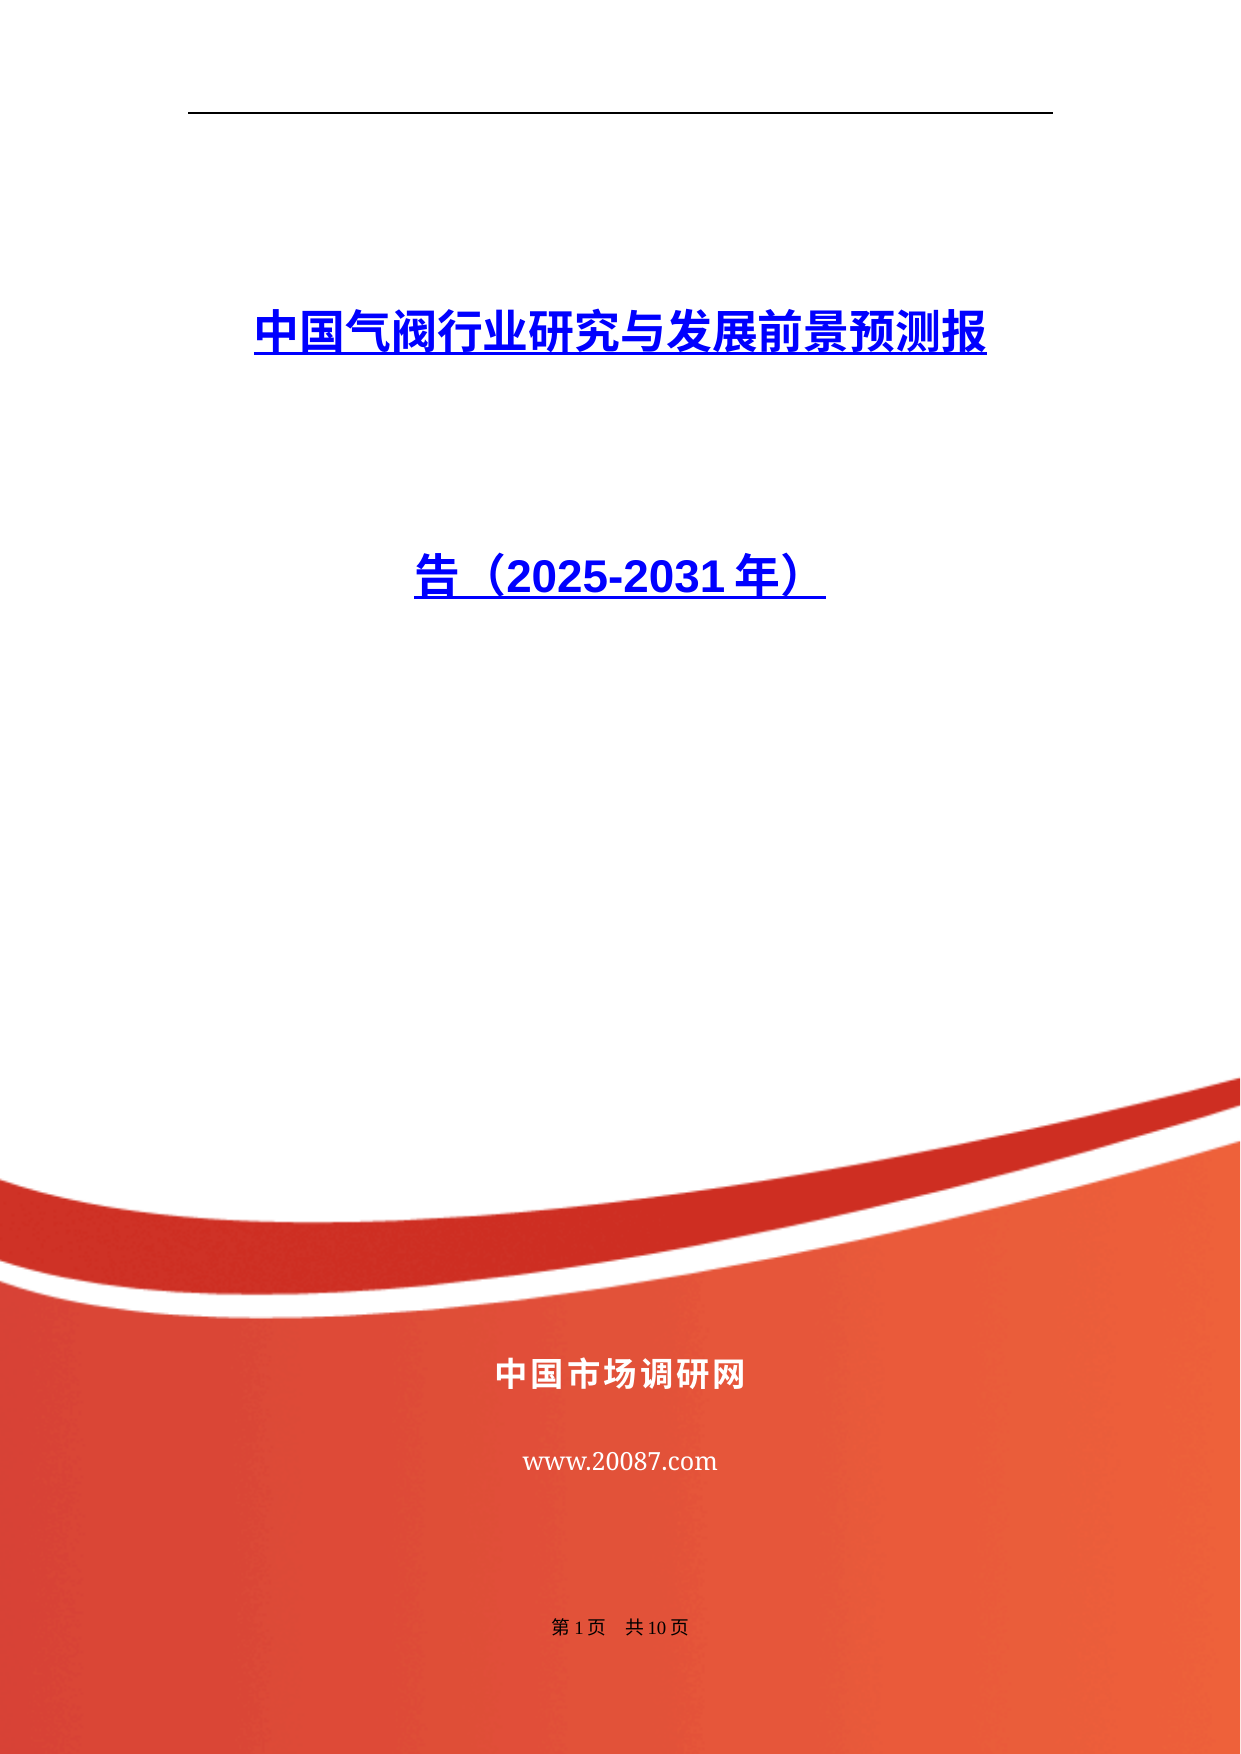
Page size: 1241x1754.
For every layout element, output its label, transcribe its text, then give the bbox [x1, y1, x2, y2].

picture [0, 1006, 1241, 1754]
subtitle 中国市场调研网 [187, 1339, 1053, 1404]
text www.20087.com [187, 1428, 1053, 1493]
table_header 中国气阀行业研究与发展前景预测报告（2025-2031年） [188, 207, 1053, 773]
